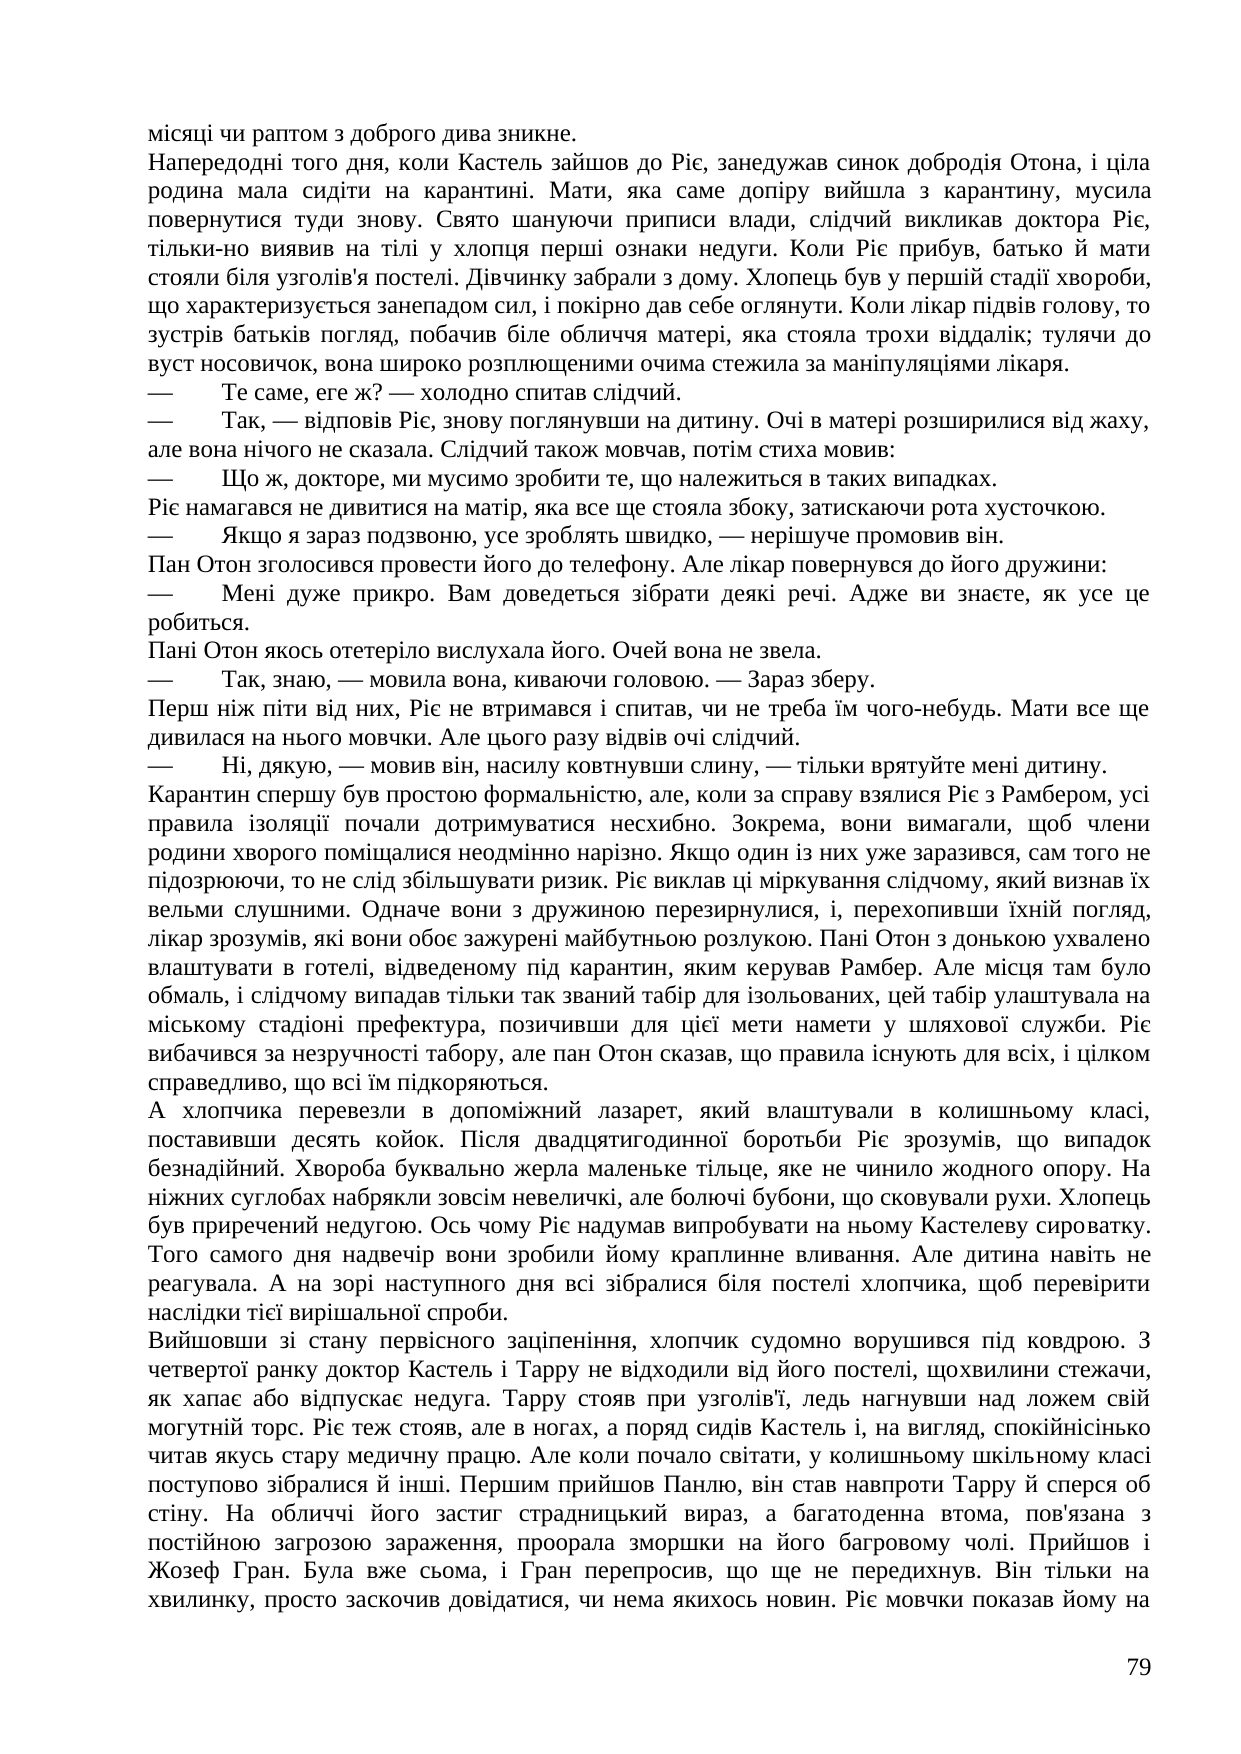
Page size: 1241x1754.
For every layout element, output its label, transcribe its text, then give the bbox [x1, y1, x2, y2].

text — Якщо я зараз подзвоню, усе зроблять швидко, — нерішуче промовив він. [148, 521, 1152, 549]
text А хлопчика перевезли в допоміжний лазарет, який влаштували в колишньому класі, поставивши десять койок. Після двадцятигодинної боротьби Ріє зрозумів, що випадок безнадійний. Хвороба буквально жерла маленьке тільце, яке не чинило жодного опору. На ніжних суглобах набрякли зовсім невеличкі, але болючі бубони, що сковували рухи. Хлопець був приречений недугою. Ось чому Ріє надумав випробувати на ньому Кастелеву сироватку. Того самого дня надвечір вони зробили йому краплинне вливання. Але дитина навіть не реагувала. А на зорі наступного дня всі зібралися біля постелі хлопчика, щоб перевірити наслідки тієї вирішальної спроби. [148, 1096, 1152, 1326]
text Карантин спершу був простою формальністю, але, коли за справу взялися Ріє з Рамбером, усі правила ізоляції почали дотримуватися несхибно. Зокрема, вони вимагали, щоб члени родини хворого поміщалися неодмінно нарізно. Якщо один із них уже заразився, сам того не підозрюючи, то не слід збільшувати ризик. Ріє виклав ці міркування слідчому, який визнав їх вельми слушними. Одначе вони з дружиною перезирнулися, і, перехопивши їхній погляд, лікар зрозумів, які вони обоє зажурені майбутньою розлукою. Пані Отон з донькою ухвалено влаштувати в готелі, відведеному під карантин, яким керував Рамбер. Але місця там було обмаль, і слідчому випадав тільки так званий табір для ізольованих, цей табір улаштувала на міському стадіоні префектура, позичивши для цієї мети намети у шляхової служби. Ріє вибачився за незручності табору, але пан Отон сказав, що правила існують для всіх, і цілком справедливо, що всі їм підкоряються. [148, 779, 1152, 1096]
text — Так, — відповів Ріє, знову поглянувши на дитину. Очі в матері розширилися від жаху, але вона нічого не сказала. Слідчий також мовчав, потім стиха мовив: [148, 406, 1152, 463]
text Ріє намагався не дивитися на матір, яка все ще стояла збоку, затискаючи рота хусточкою. [148, 492, 1152, 521]
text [148, 118, 1152, 147]
text — Мені дуже прикро. Вам доведеться зібрати деякі речі. Адже ви знаєте, як усе це робиться. [148, 578, 1152, 636]
text — Так, знаю, — мовила вона, киваючи головою. — Зараз зберу. [148, 664, 1152, 693]
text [148, 1326, 1152, 1613]
text — Ні, дякую, — мовив він, насилу ковтнувши слину, — тільки врятуйте мені дитину. [148, 751, 1152, 779]
text Перш ніж піти від них, Ріє не втримався і спитав, чи не треба їм чого-небудь. Мати все ще дивилася на нього мовчки. Але цього разу відвів очі слідчий. [148, 693, 1152, 751]
text Пані Отон якось отетеріло вислухала його. Очей вона не звела. [148, 636, 1152, 664]
text — Що ж, докторе, ми мусимо зробити те, що належиться в таких випадках. [148, 463, 1152, 492]
text — Те саме, еге ж? — холодно спитав слідчий. [148, 377, 1152, 406]
text Напередодні того дня, коли Кастель зайшов до Ріє, занедужав синок добродія Отона, і ціла родина мала сидіти на карантині. Мати, яка саме допіру вийшла з карантину, мусила повернутися туди знову. Свято шануючи приписи влади, слідчий викликав доктора Ріє, тільки-но виявив на тілі у хлопця перші ознаки недуги. Коли Ріє прибув, батько й мати стояли біля узголів'я постелі. Дівчинку забрали з дому. Хлопець був у першій стадії хвороби, що характеризується занепадом сил, і покірно дав себе оглянути. Коли лікар підвів голову, то зустрів батьків погляд, побачив біле обличчя матері, яка стояла трохи віддалік; тулячи до вуст носовичок, вона широко розплющеними очима стежила за маніпуляціями лікаря. [148, 147, 1152, 377]
text Пан Отон зголосився провести його до телефону. Але лікар повернувся до його дружини: [148, 549, 1152, 578]
